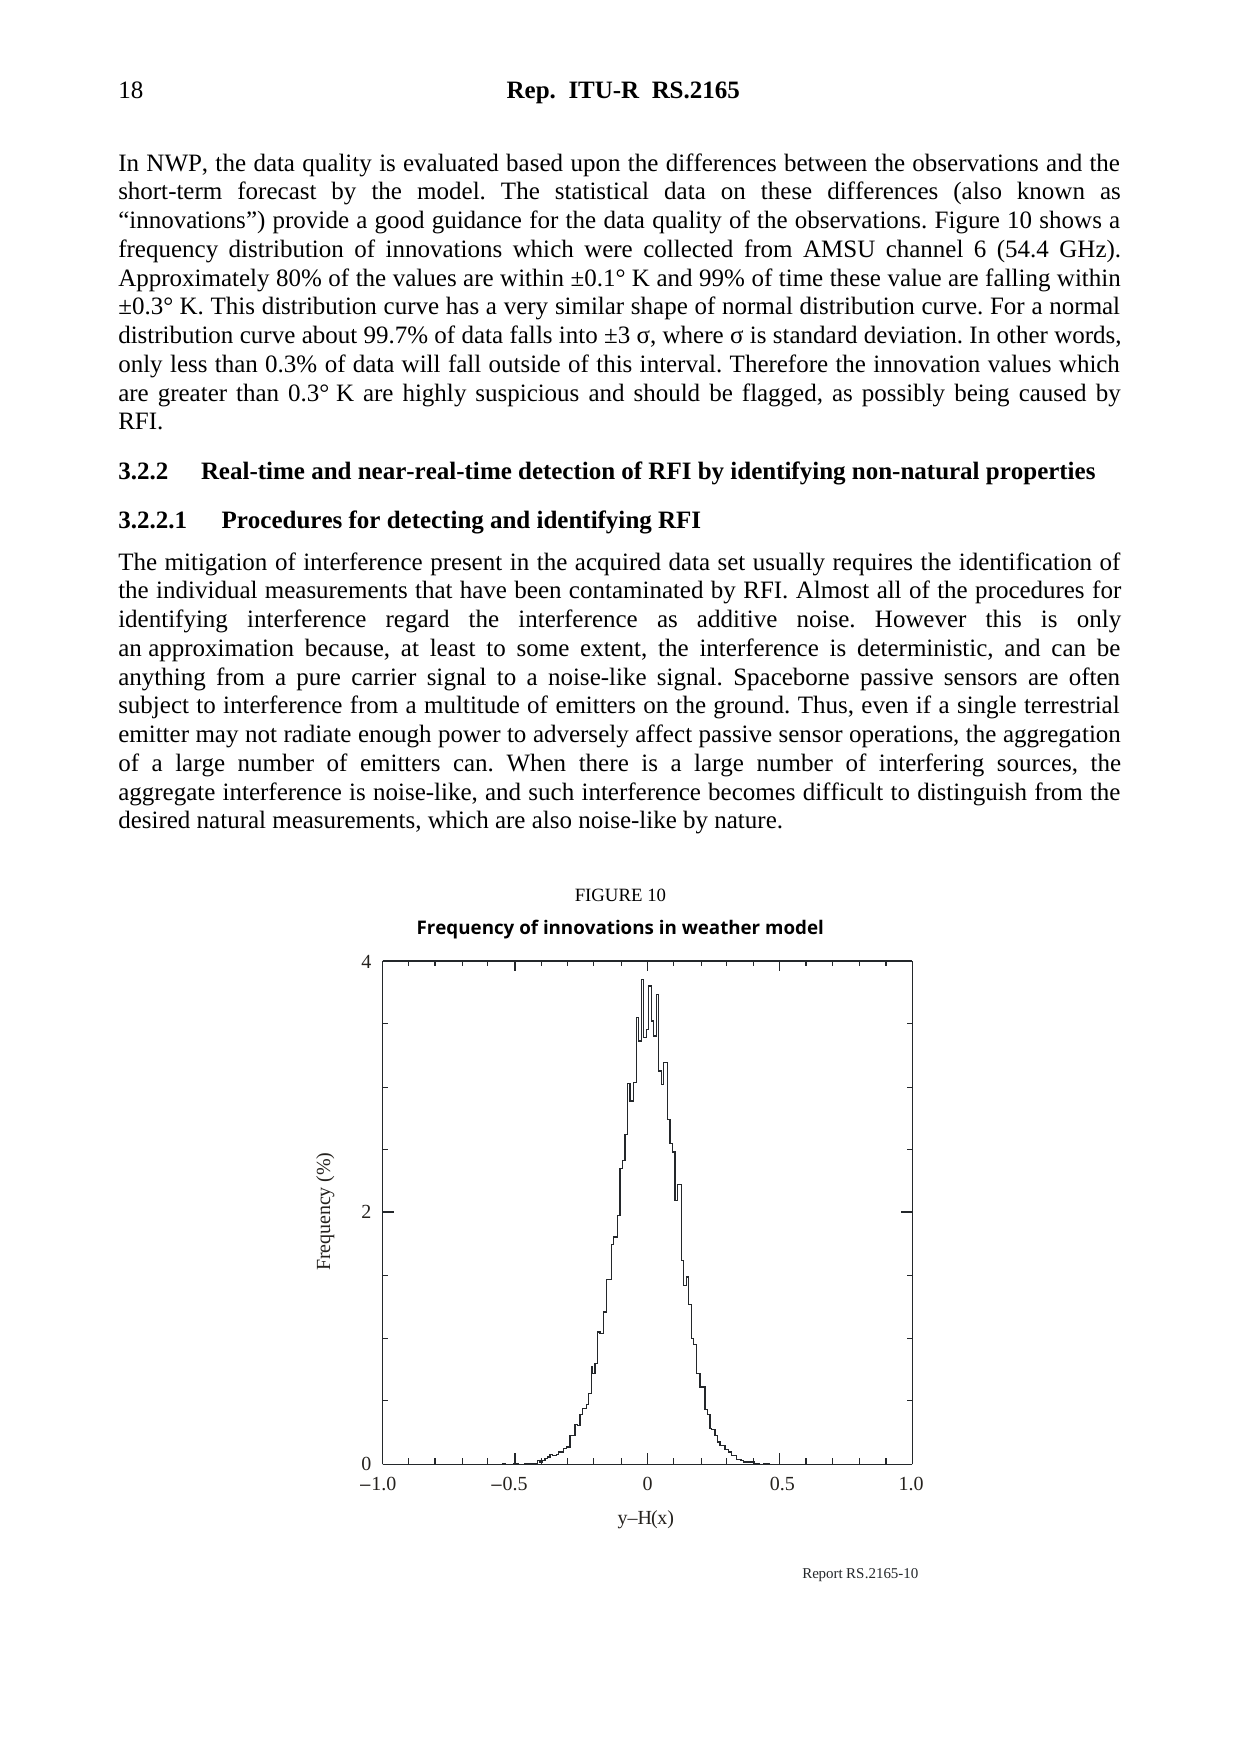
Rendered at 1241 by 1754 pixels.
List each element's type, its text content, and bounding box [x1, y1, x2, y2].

title Frequency of innovations in weather model [118, 914, 1122, 940]
text Figure 10 [118, 884, 1122, 906]
text The mitigation of interference present in the acquired data set usually requires the identification of the individual measurements that have been contaminated by RFI. Almost all of the procedures for identifying interference regard the interference as additive noise. However this is only an approximation because, at least to some extent, the interference is deterministic, and can be anything from a pure carrier signal to a noise-like signal. Spaceborne passive sensors are often subject to interference from a multitude of emitters on the ground. Thus, even if a single terrestrial emitter may not radiate enough power to adversely affect passive sensor operations, the aggregation of a large number of emitters can. When there is a large number of interfering sources, the aggregate interference is noise-like, and such interference becomes difficult to distinguish from the desired natural measurements, which are also noise-like by nature. [118, 547, 1122, 834]
subtitle 3.2.2.1 Procedures for detecting and identifying RFI [118, 506, 1122, 534]
text In NWP, the data quality is evaluated based upon the differences between the observations and the short-term forecast by the model. The statistical data on these differences (also known as “innovations”) provide a good guidance for the data quality of the observations. Figure 10 shows a frequency distribution of innovations which were collected from AMSU channel 6 (54.4 GHz). Approximately 80% of the values are within ±0.1° K and 99% of time these value are falling within ±0.3° K. This distribution curve has a very similar shape of normal distribution curve. For a normal distribution curve about 99.7% of data falls into ±3 σ, where σ is standard deviation. In other words, only less than 0.3% of data will fall outside of this interval. Therefore the innovation values which are greater than 0.3° K are highly suspicious and should be flagged, as possibly being caused by RFI. [118, 148, 1122, 435]
subtitle 3.2.2 Real-time and near-real-time detection of RFI by identifying non-natural properties [118, 456, 1122, 485]
